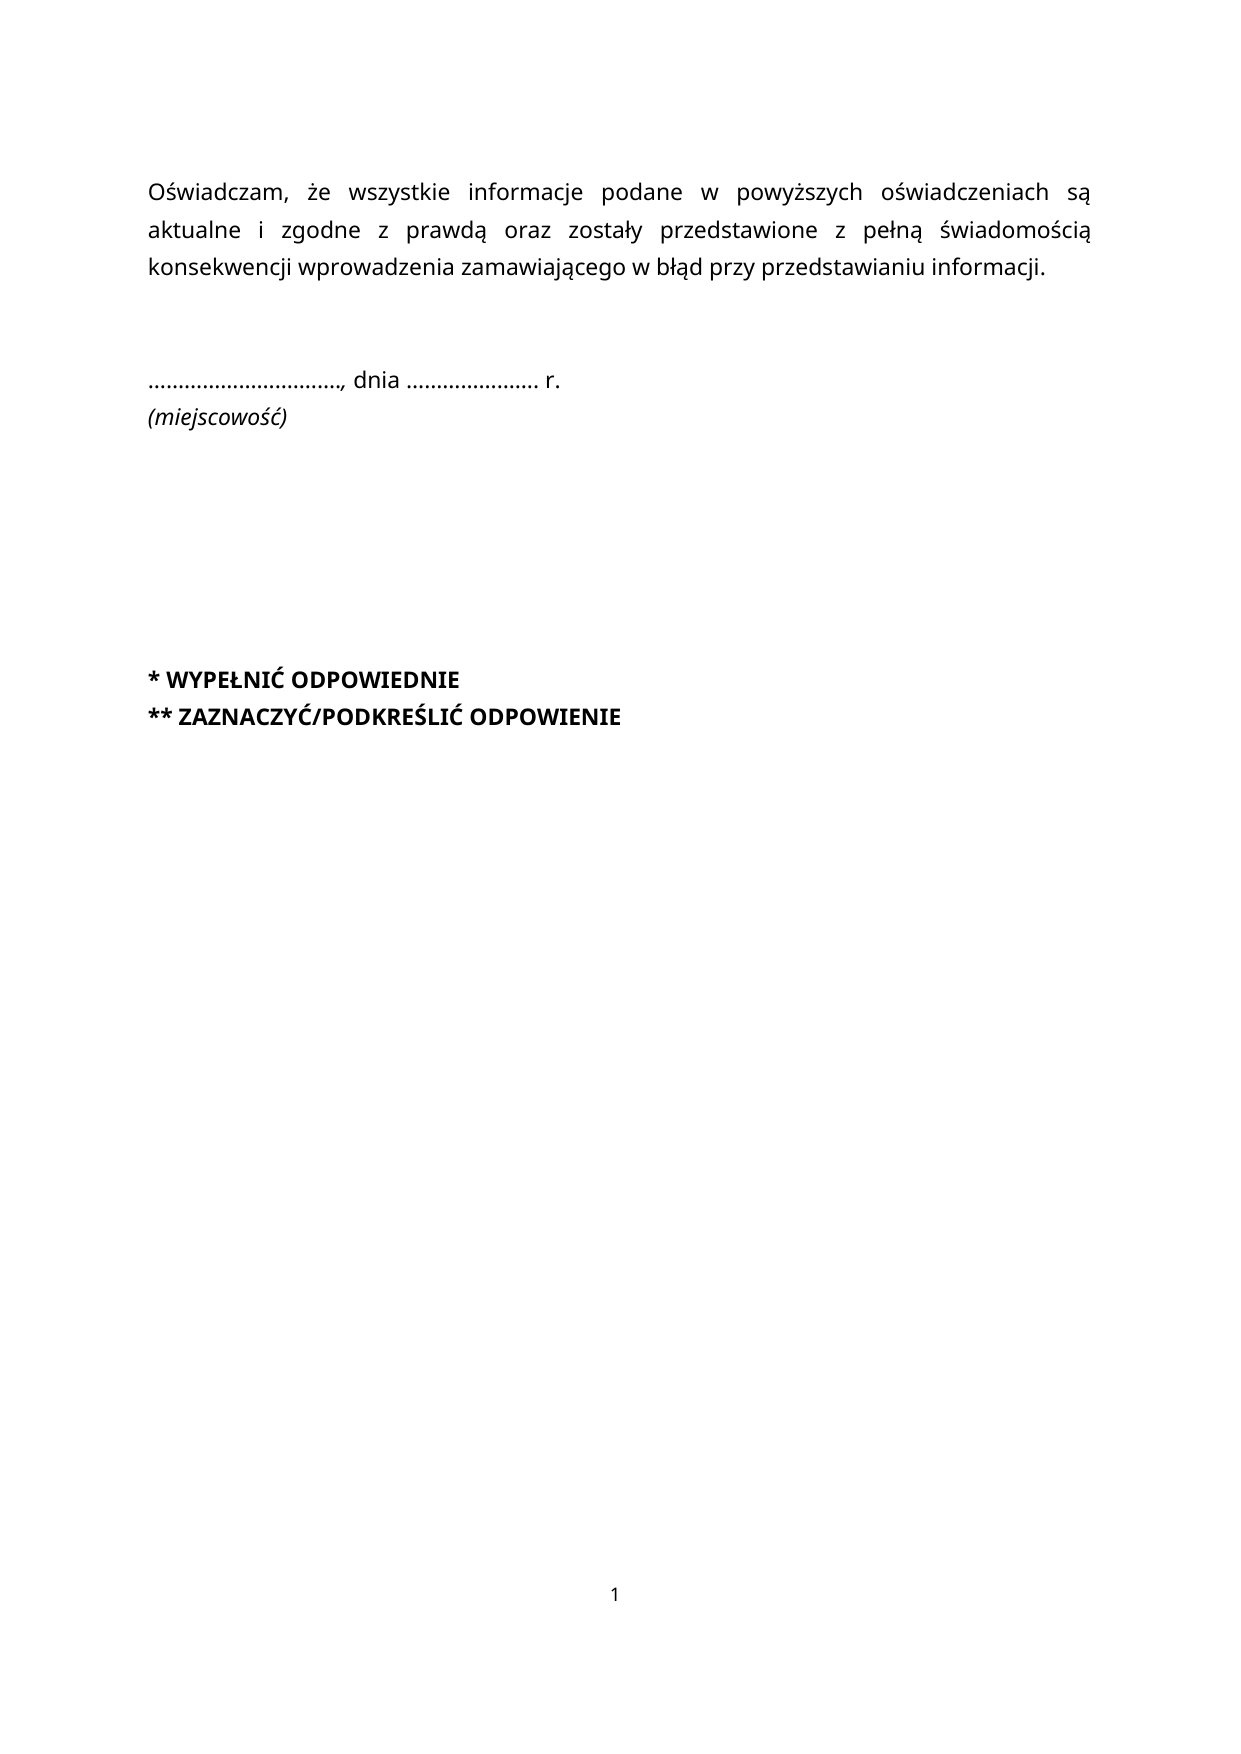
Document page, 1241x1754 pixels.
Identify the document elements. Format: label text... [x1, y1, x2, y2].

text ** ZAZNACZYĆ/PODKREŚLIĆ ODPOWIENIE [148, 701, 1092, 733]
text (miejscowość) [148, 401, 1092, 433]
text Oświadczam, że wszystkie informacje podane w powyższych oświadczeniach są aktualne i zgodne z prawdą oraz zostały przedstawione z pełną świadomością konsekwencji wprowadzenia zamawiającego w błąd przy przedstawianiu informacji. [148, 176, 1092, 283]
text * WYPEŁNIĆ ODPOWIEDNIE [148, 664, 1092, 695]
text …………………….……., dnia …………………. r. [148, 364, 1092, 395]
